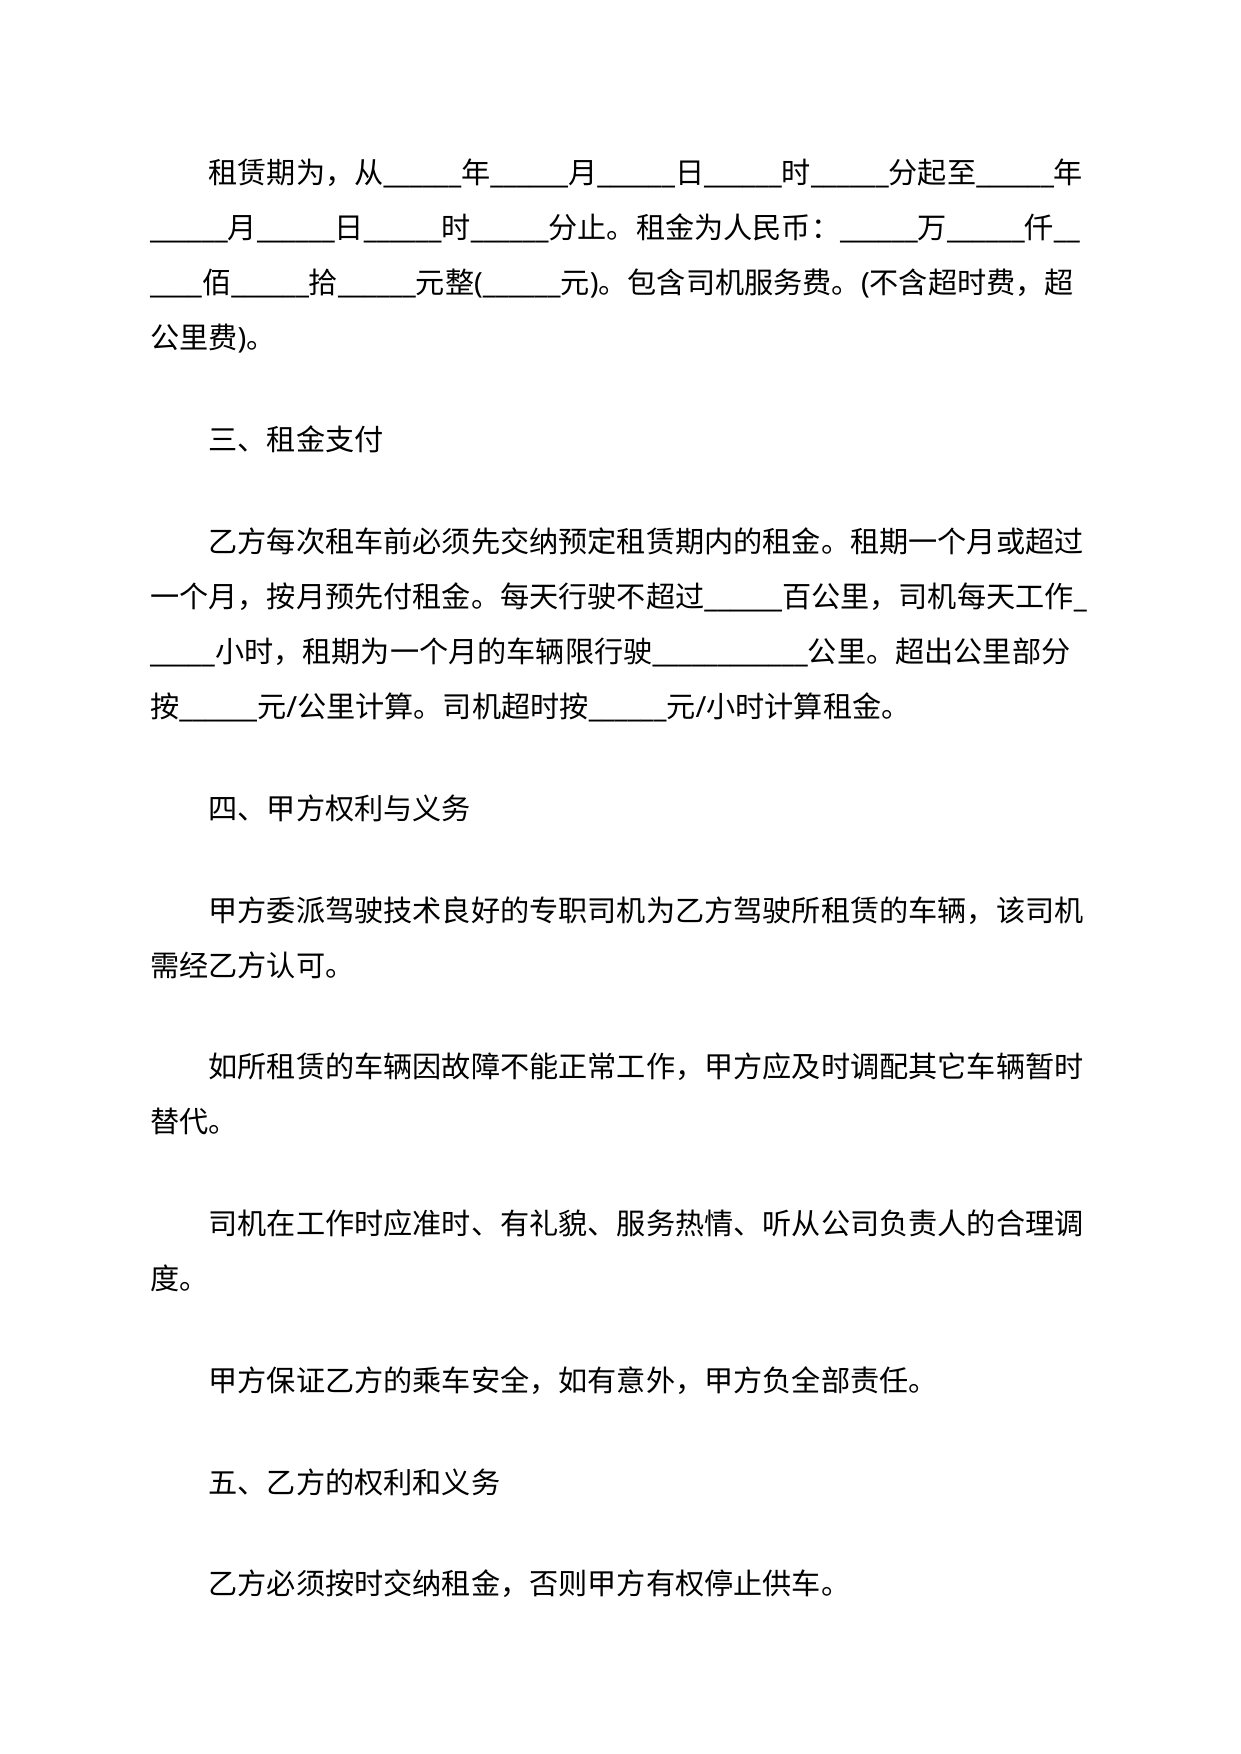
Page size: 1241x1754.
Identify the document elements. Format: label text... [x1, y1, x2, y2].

text 三、租金支付 [150, 417, 1090, 459]
text 司机在工作时应准时、有礼貌、服务热情、听从公司负责人的合理调度。 [150, 1201, 1090, 1298]
text 甲方保证乙方的乘车安全，如有意外，甲方负全部责任。 [150, 1357, 1090, 1400]
text 五、乙方的权利和义务 [150, 1459, 1090, 1501]
text 乙方必须按时交纳租金，否则甲方有权停止供车。 [150, 1561, 1090, 1603]
text 租赁期为，从______年______月______日______时______分起至______年______月______日______时______分止。租金为人民币：______万______仟______佰______拾______元整(______元)。包含司机服务费。(不含超时费，超公里费)。 [150, 150, 1090, 357]
text 四、甲方权利与义务 [150, 786, 1090, 828]
text 乙方每次租车前必须先交纳预定租赁期内的租金。租期一个月或超过一个月，按月预先付租金。每天行驶不超过______百公里，司机每天工作______小时，租期为一个月的车辆限行驶____________公里。超出公里部分按______元/公里计算。司机超时按______元/小时计算租金。 [150, 519, 1090, 726]
text 甲方委派驾驶技术良好的专职司机为乙方驾驶所租赁的车辆，该司机需经乙方认可。 [150, 887, 1090, 984]
text 如所租赁的车辆因故障不能正常工作，甲方应及时调配其它车辆暂时替代。 [150, 1044, 1090, 1141]
